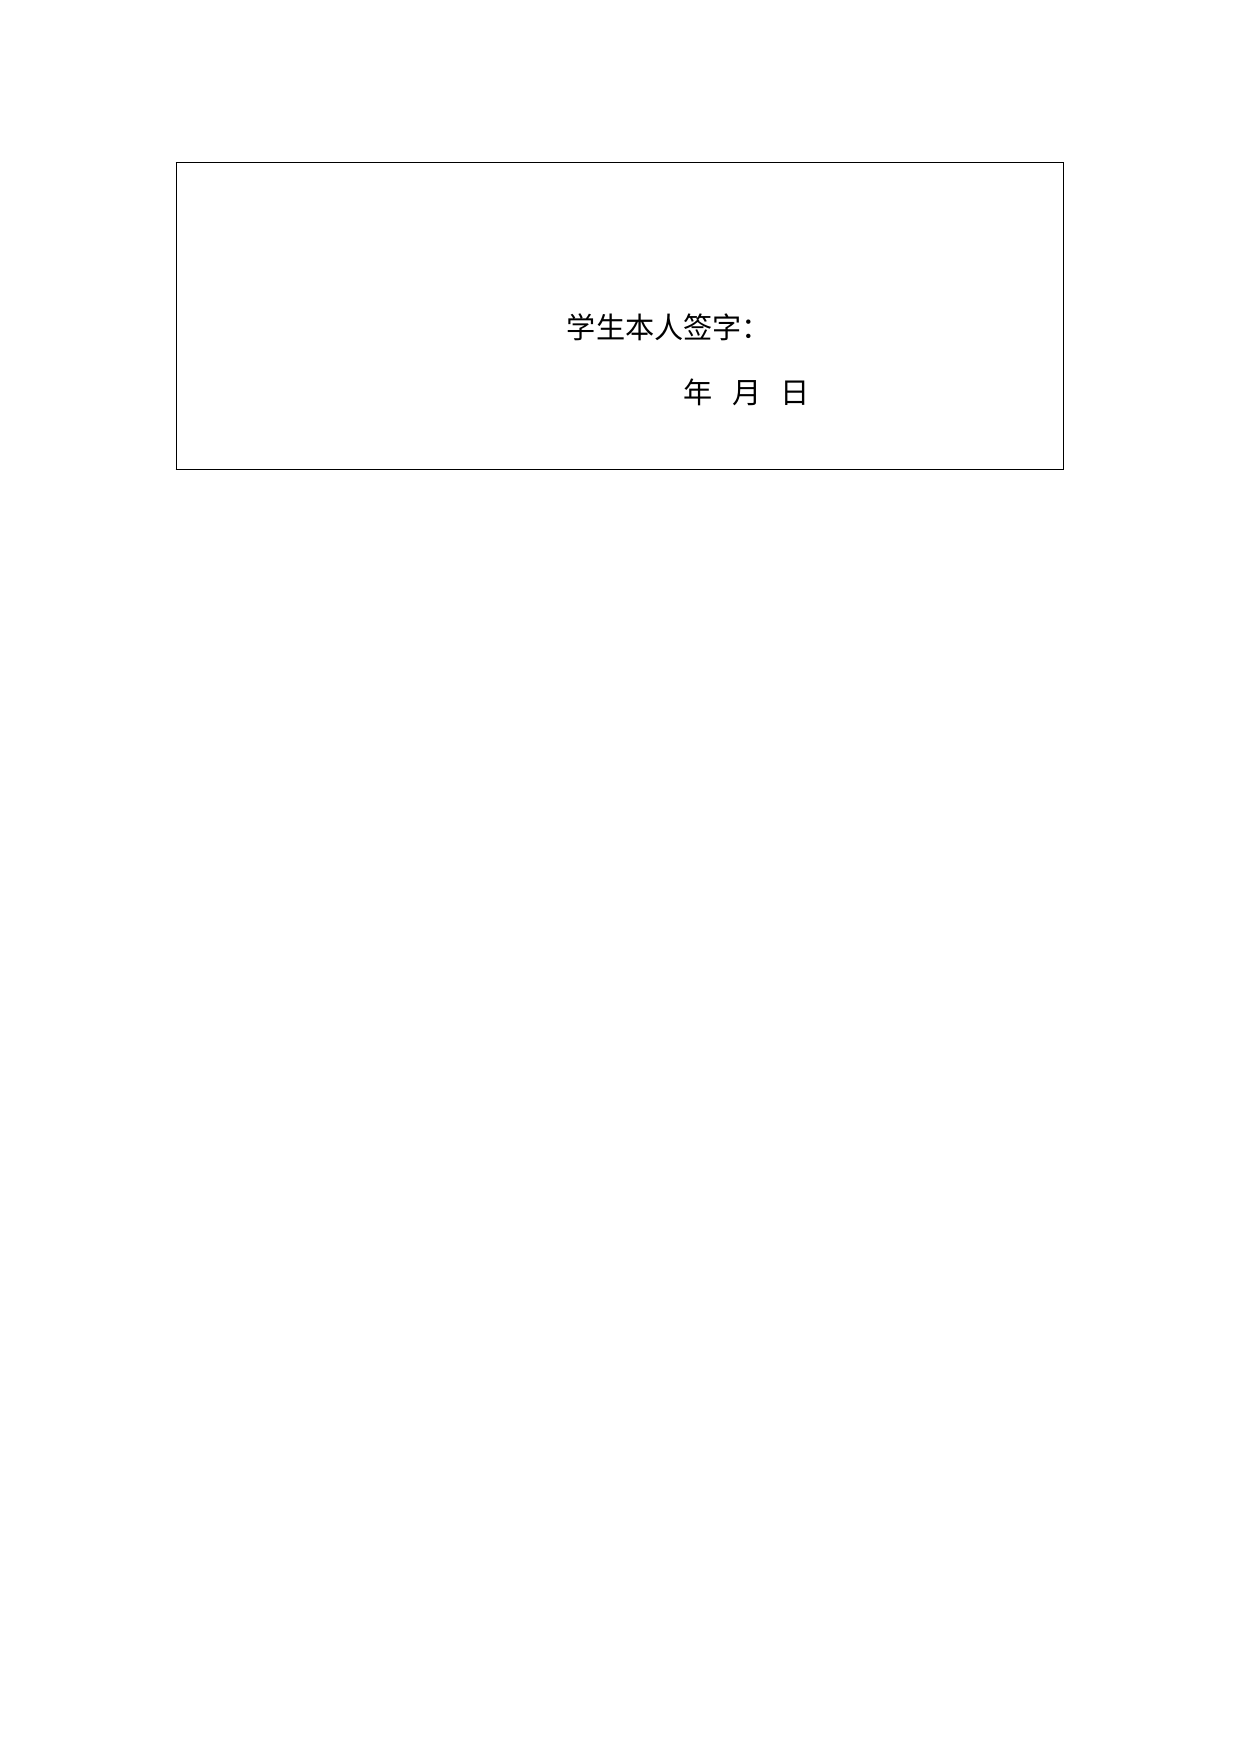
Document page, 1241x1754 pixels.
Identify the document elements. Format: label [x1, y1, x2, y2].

table_cell [177, 163, 1063, 468]
